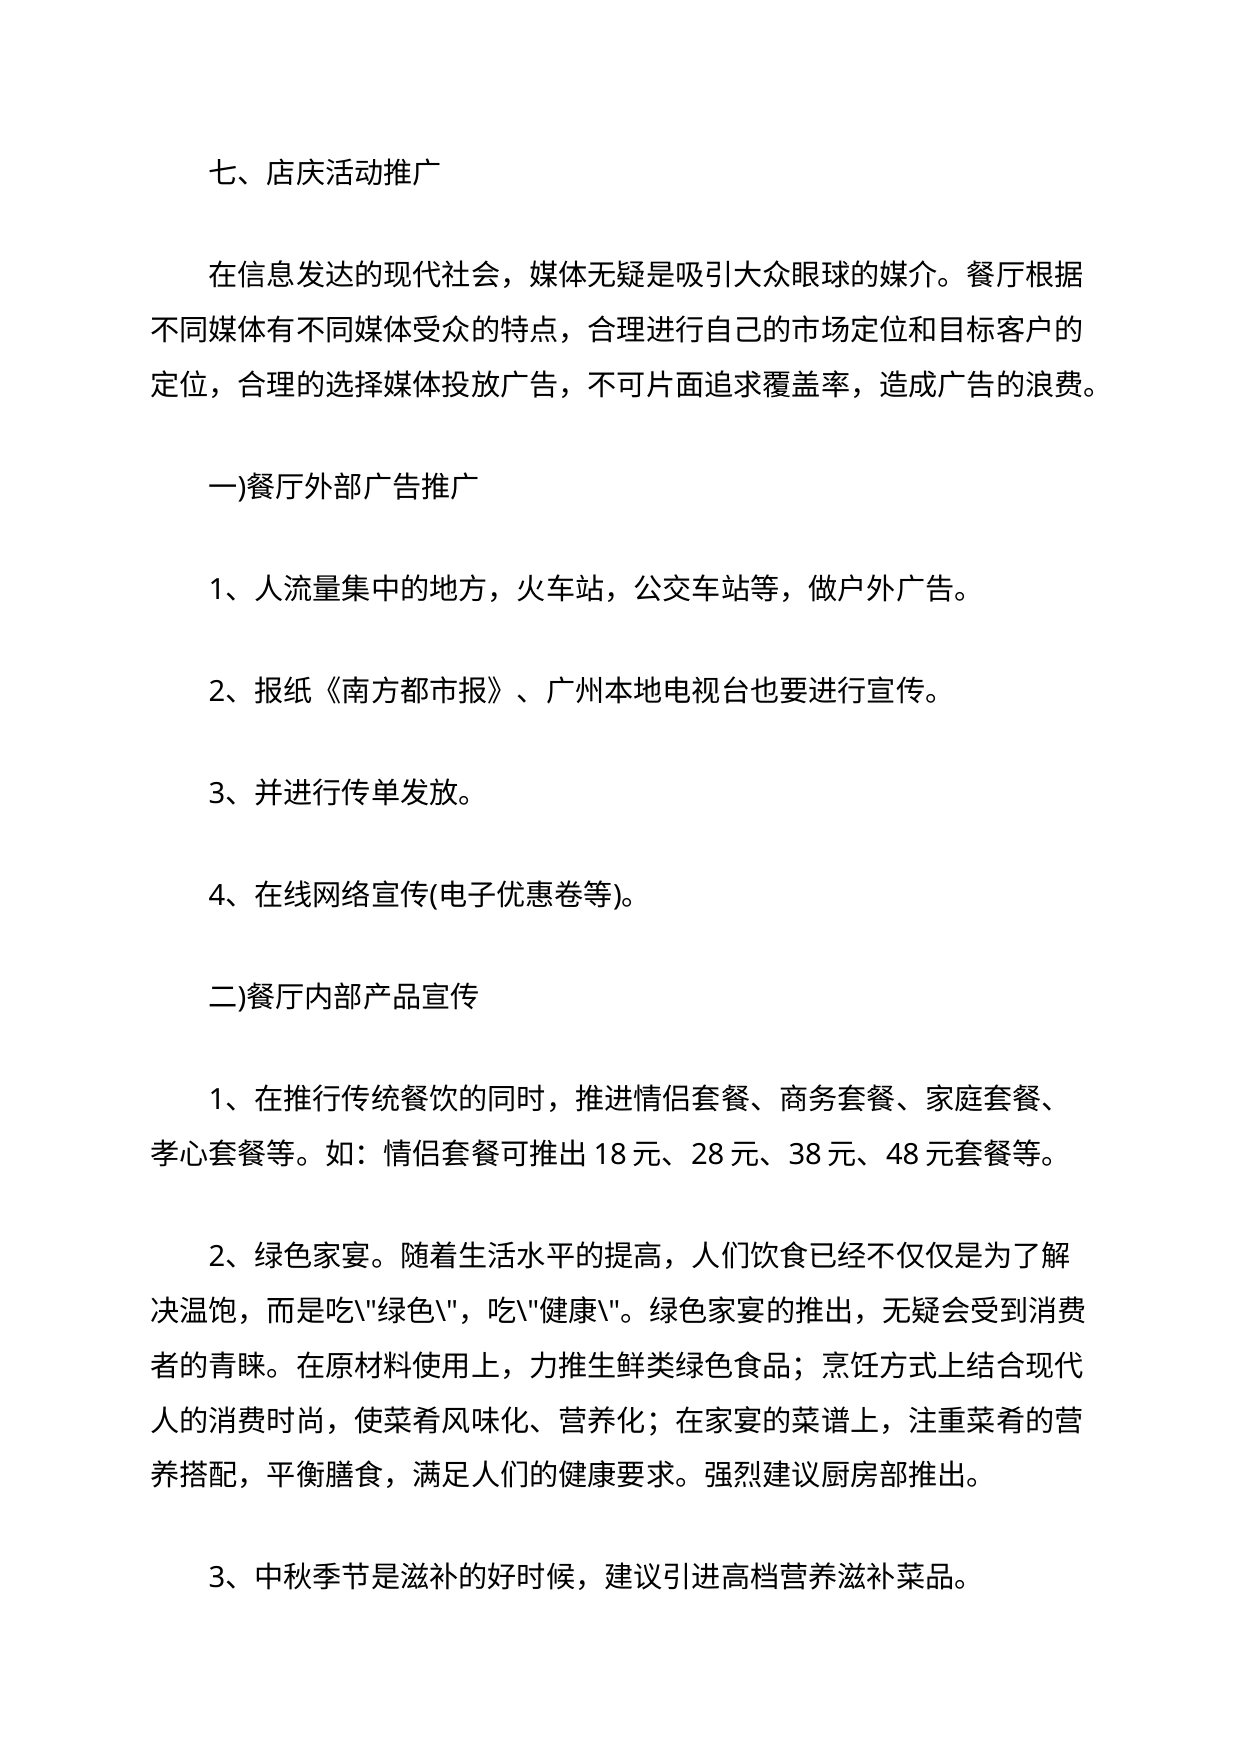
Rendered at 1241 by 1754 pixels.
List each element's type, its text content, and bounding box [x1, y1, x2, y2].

text 七、店庆活动推广 [150, 150, 1090, 192]
text 二)餐厅内部产品宣传 [150, 973, 1090, 1016]
text 4、在线网络宣传(电子优惠卷等)。 [150, 871, 1090, 914]
text 2、报纸《南方都市报》、广州本地电视台也要进行宣传。 [150, 667, 1090, 710]
text 1、人流量集中的地方，火车站，公交车站等，做户外广告。 [150, 565, 1090, 608]
text 一)餐厅外部广告推广 [150, 463, 1090, 506]
text 3、中秋季节是滋补的好时候，建议引进高档营养滋补菜品。 [150, 1554, 1090, 1596]
text 3、并进行传单发放。 [150, 769, 1090, 812]
text 2、绿色家宴。随着生活水平的提高，人们饮食已经不仅仅是为了解决温饱，而是吃\"绿色\"，吃\"健康\"。绿色家宴的推出，无疑会受到消费者的青睐。在原材料使用上，力推生鲜类绿色食品；烹饪方式上结合现代人的消费时尚，使菜肴风味化、营养化；在家宴的菜谱上，注重菜肴的营养搭配，平衡膳食，满足人们的健康要求。强烈建议厨房部推出。 [150, 1232, 1090, 1494]
text 在信息发达的现代社会，媒体无疑是吸引大众眼球的媒介。餐厅根据不同媒体有不同媒体受众的特点，合理进行自己的市场定位和目标客户的定位，合理的选择媒体投放广告，不可片面追求覆盖率，造成广告的浪费。 [150, 252, 1090, 404]
text 1、在推行传统餐饮的同时，推进情侣套餐、商务套餐、家庭套餐、孝心套餐等。如：情侣套餐可推出18元、28元、38元、48元套餐等。 [150, 1075, 1090, 1173]
